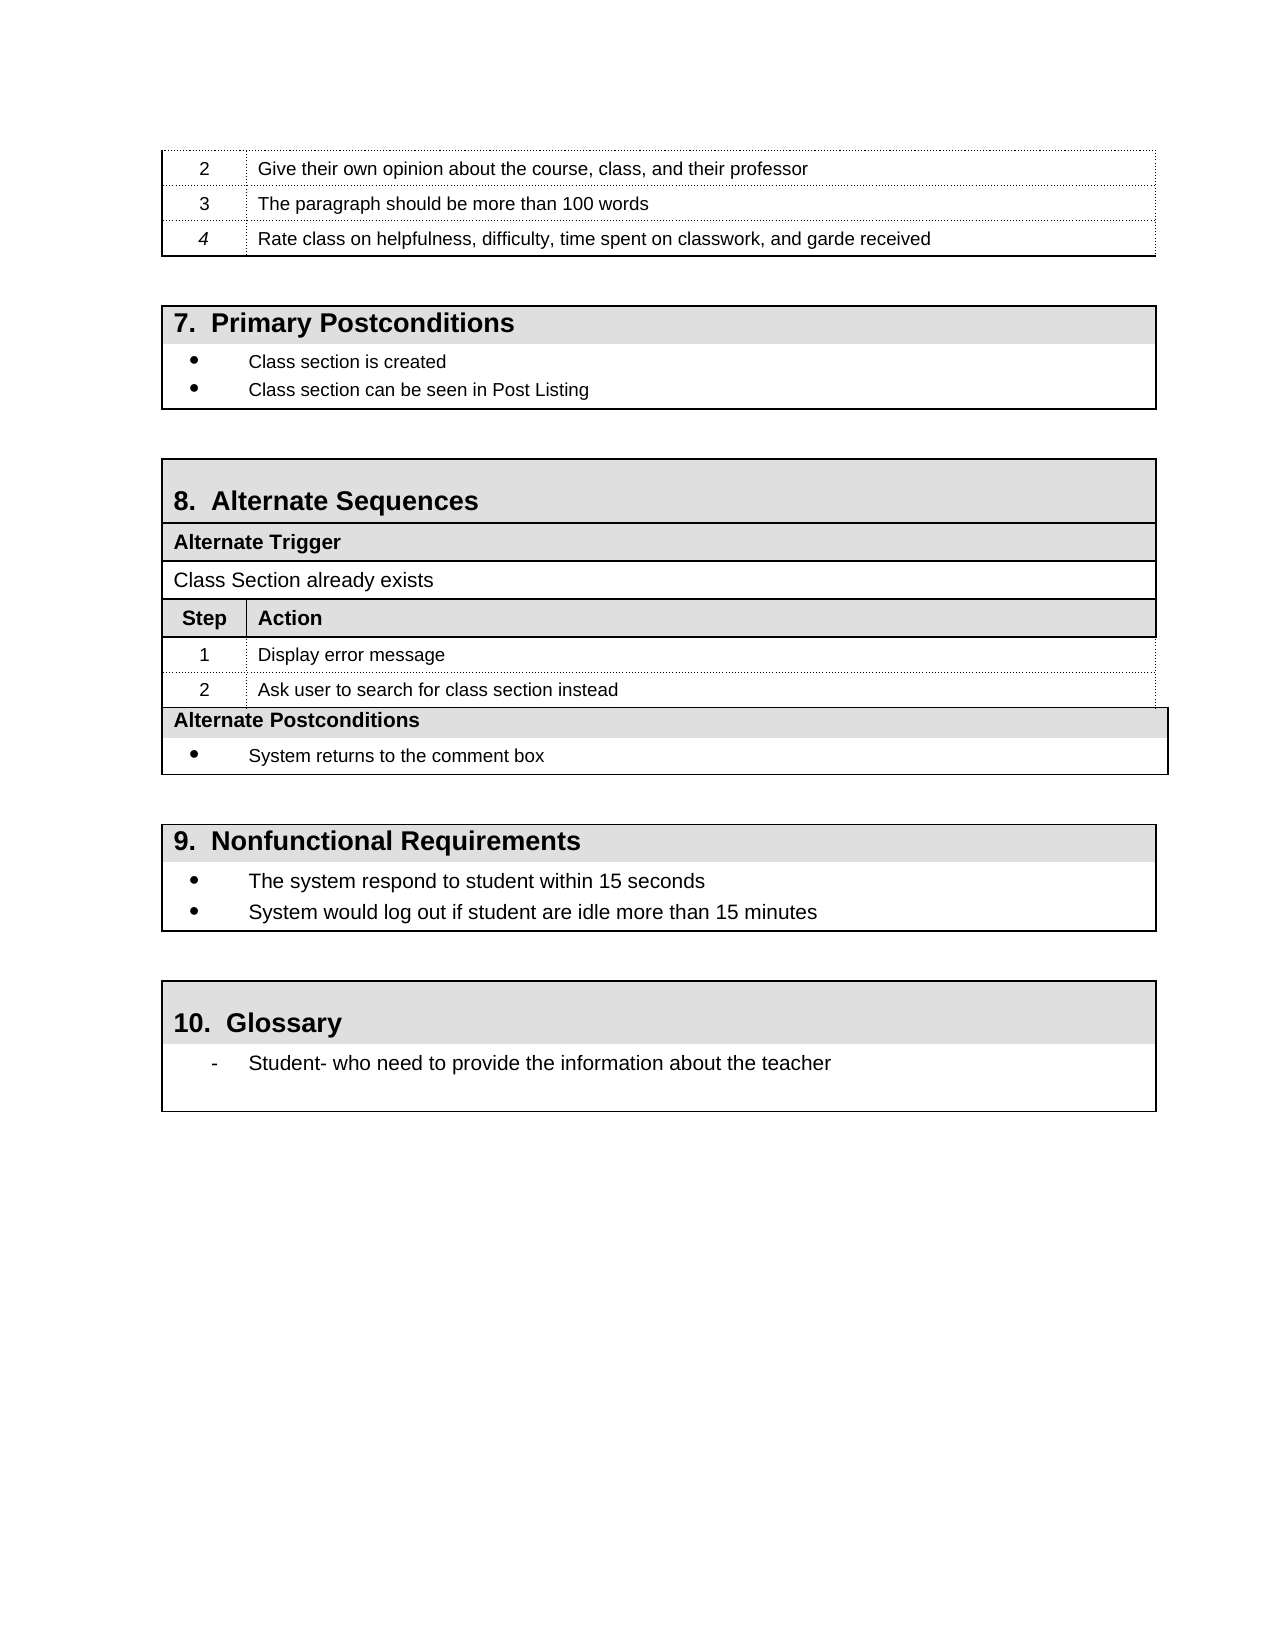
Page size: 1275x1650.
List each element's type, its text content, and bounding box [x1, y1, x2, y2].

table_cell Step [163, 600, 246, 636]
table_header 8. Alternate Sequences [163, 460, 1155, 522]
table_cell 2 [163, 672, 246, 707]
table_cell Alternate Trigger [163, 524, 1155, 560]
table_cell Display error message [246, 638, 1156, 672]
table_cell Give their own opinion about the course, class, and their professor [246, 150, 1156, 185]
table_header 9. Nonfunctional Requirements [163, 825, 1155, 862]
table_cell System returns to the comment box [163, 739, 1167, 773]
table_cell 1 [163, 638, 246, 672]
table_cell Class Section already exists [163, 562, 1155, 598]
table_cell Rate class on helpfulness, difficulty, time spent on classwork, and garde received [246, 220, 1156, 255]
table_cell Action [247, 600, 1155, 636]
table_cell Class section is created Class section can be seen in Post Listing [163, 344, 1155, 408]
table_cell The paragraph should be more than 100 words [246, 185, 1156, 220]
table_cell Student- who need to provide the information about the teacher [163, 1044, 1155, 1111]
table_header 7. Primary Postconditions [163, 307, 1155, 344]
table_cell Alternate Postconditions [163, 708, 1167, 738]
table_cell 4 [163, 220, 246, 255]
table_cell The system respond to student within 15 seconds System would log out if student are idle more than 15 minutes [163, 863, 1155, 930]
table_header 10. Glossary [163, 982, 1155, 1044]
table_cell Ask user to search for class section instead [246, 672, 1156, 707]
table_cell 3 [163, 185, 246, 220]
table_cell 2 [163, 150, 246, 185]
